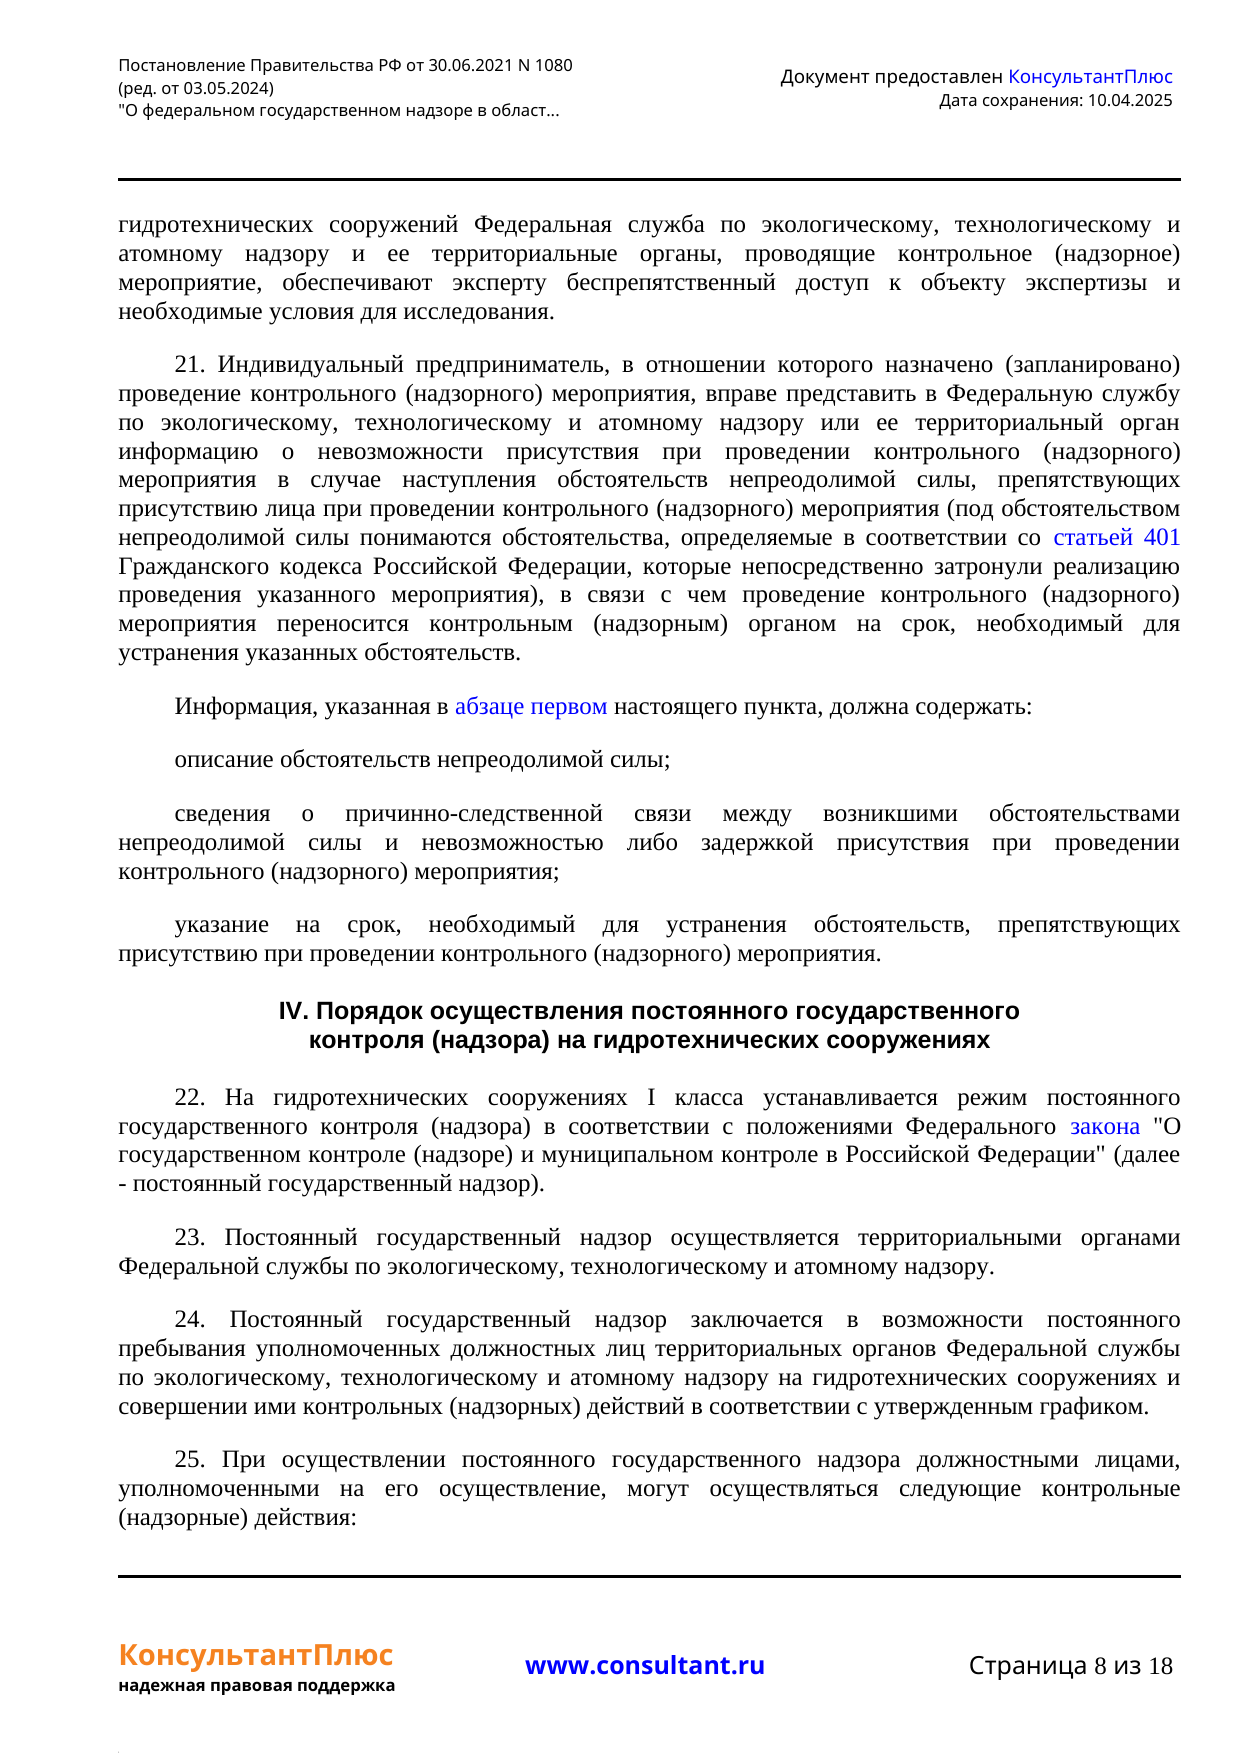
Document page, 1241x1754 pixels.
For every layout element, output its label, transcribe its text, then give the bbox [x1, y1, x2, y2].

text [118, 209, 1181, 324]
text описание обстоятельств непреодолимой силы; [118, 744, 1181, 773]
title IV. Порядок осуществления постоянного государственного [118, 996, 1181, 1024]
text 23. Постоянный государственный надзор осуществляется территориальными органами Федеральной службы по экологическому, технологическому и атомному надзору. [118, 1222, 1181, 1279]
text 21. Индивидуальный предприниматель, в отношении которого назначено (запланировано) проведение контрольного (надзорного) мероприятия, вправе представить в Федеральную службу по экологическому, технологическому и атомному надзору или ее территориальный орган информацию о невозможности присутствия при проведении контрольного (надзорного) мероприятия в случае наступления обстоятельств непреодолимой силы, препятствующих присутствию лица при проведении контрольного (надзорного) мероприятия (под обстоятельством непреодолимой силы понимаются обстоятельства, определяемые в соответствии со статьей 401 Гражданского кодекса Российской Федерации, которые непосредственно затронули реализацию проведения указанного мероприятия), в связи с чем проведение контрольного (надзорного) мероприятия переносится контрольным (надзорным) органом на срок, необходимый для устранения указанных обстоятельств. [118, 349, 1181, 666]
text сведения о причинно-следственной связи между возникшими обстоятельствами непреодолимой силы и невозможностью либо задержкой присутствия при проведении контрольного (надзорного) мероприятия; [118, 798, 1181, 884]
text 22. На гидротехнических сооружениях I класса устанавливается режим постоянного государственного контроля (надзора) в соответствии с положениями Федерального закона "О государственном контроле (надзоре) и муниципальном контроле в Российской Федерации" (далее - постоянный государственный надзор). [118, 1082, 1181, 1197]
text указание на срок, необходимый для устранения обстоятельств, препятствующих присутствию при проведении контрольного (надзорного) мероприятия. [118, 909, 1181, 967]
text 24. Постоянный государственный надзор заключается в возможности постоянного пребывания уполномоченных должностных лиц территориальных органов Федеральной службы по экологическому, технологическому и атомному надзору на гидротехнических сооружениях и совершении ими контрольных (надзорных) действий в соответствии с утвержденным графиком. [118, 1304, 1181, 1419]
title контроля (надзора) на гидротехнических сооружениях [118, 1024, 1181, 1053]
text 25. При осуществлении постоянного государственного надзора должностными лицами, уполномоченными на его осуществление, могут осуществляться следующие контрольные (надзорные) действия: [118, 1444, 1181, 1531]
text Информация, указанная в абзаце первом настоящего пункта, должна содержать: [118, 691, 1181, 719]
